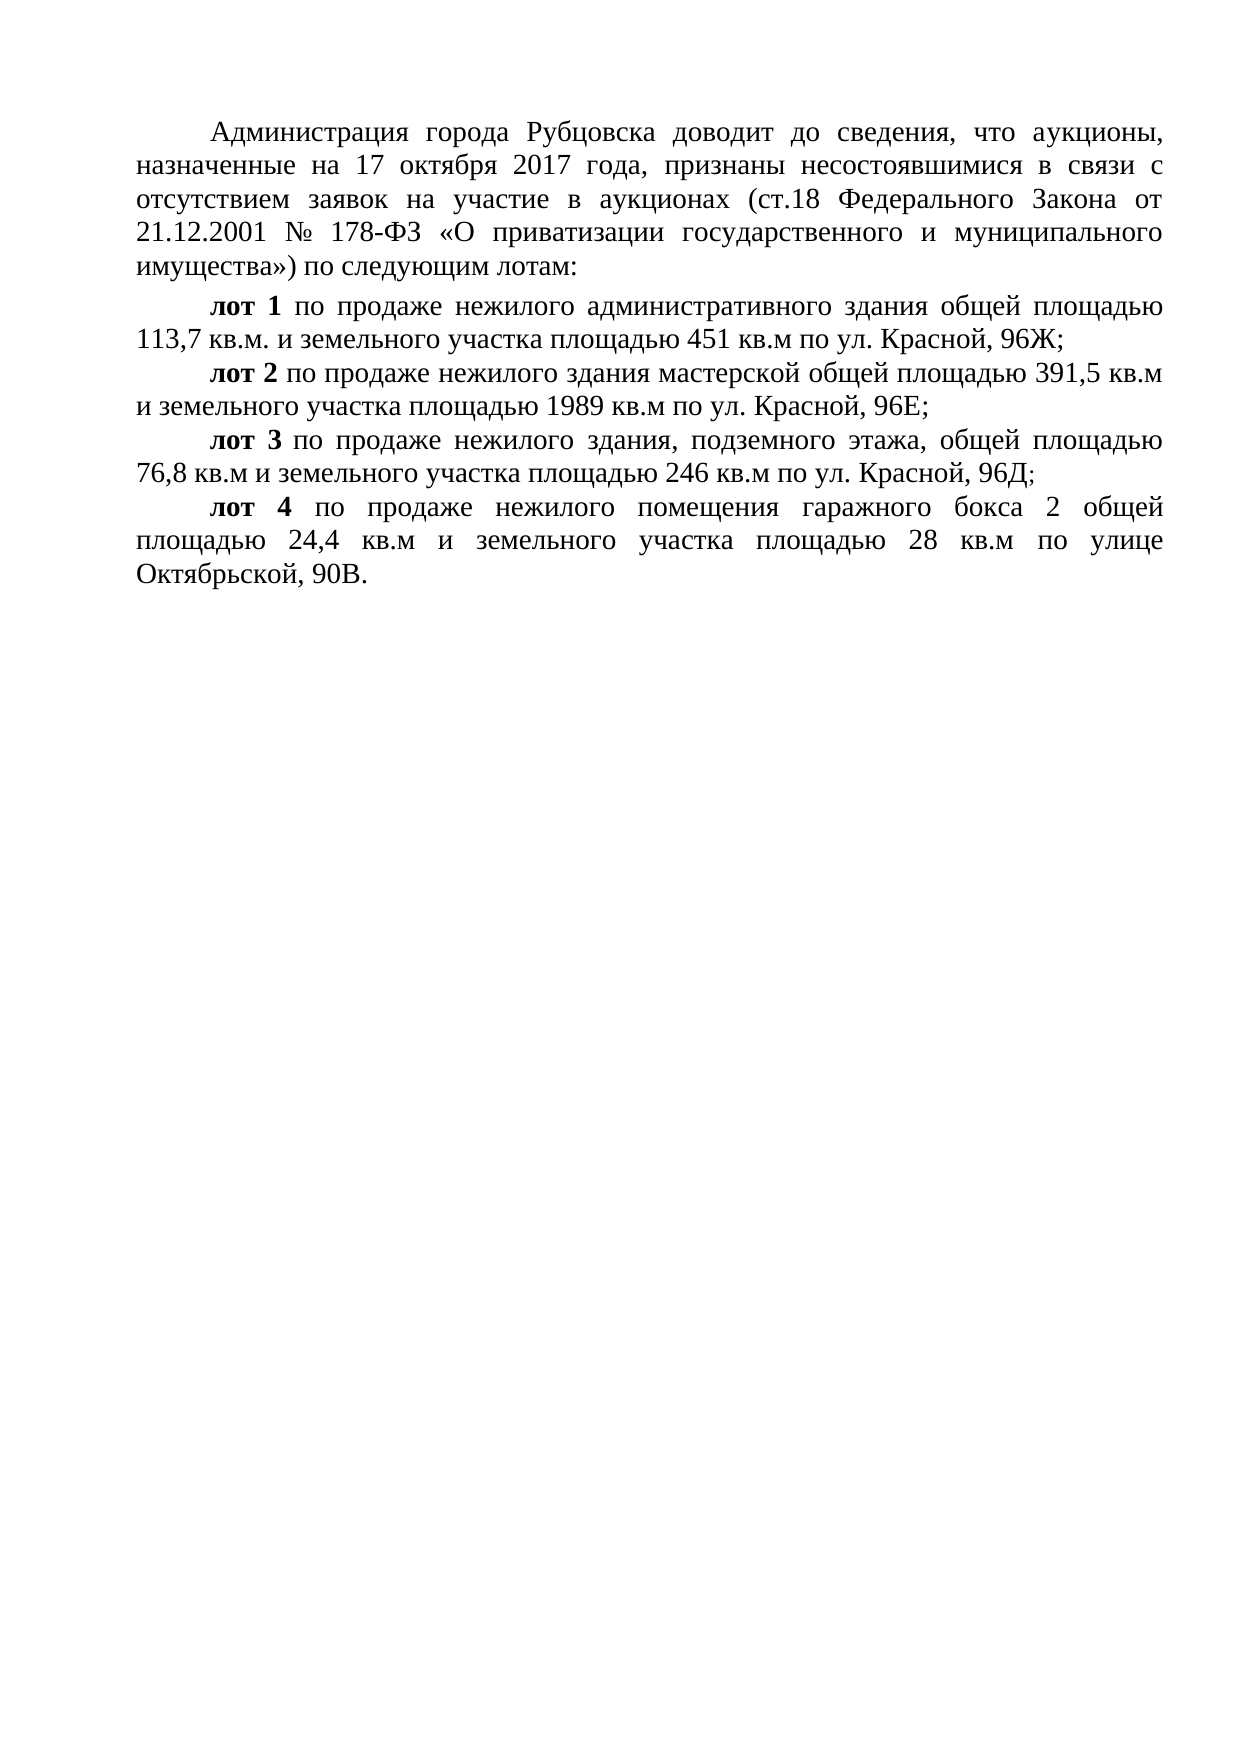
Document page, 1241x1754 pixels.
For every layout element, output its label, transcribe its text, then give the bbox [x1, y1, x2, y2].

text лот 3 по продаже нежилого здания, подземного этажа, общей площадью 76,8 кв.м и земельного участка площадью 246 кв.м по ул. Красной, 96Д; [136, 422, 1163, 489]
text лот 2 по продаже нежилого здания мастерской общей площадью 391,5 кв.м и земельного участка площадью 1989 кв.м по ул. Красной, 96Е; [136, 355, 1163, 422]
text Администрация города Рубцовска доводит до сведения, что аукционы, назначенные на 17 октября 2017 года, признаны несостоявшимися в связи с отсутствием заявок на участие в аукционах (ст.18 Федерального Закона от 21.12.2001 № 178-ФЗ «О приватизации государственного и муниципального имущества») по следующим лотам: [136, 114, 1163, 281]
text лот 4 по продаже нежилого помещения гаражного бокса 2 общей площадью 24,4 кв.м и земельного участка площадью 28 кв.м по улице Октябрьской, 90В. [136, 489, 1163, 589]
text лот 1 по продаже нежилого административного здания общей площадью 113,7 кв.м. и земельного участка площадью 451 кв.м по ул. Красной, 96Ж; [136, 288, 1163, 355]
